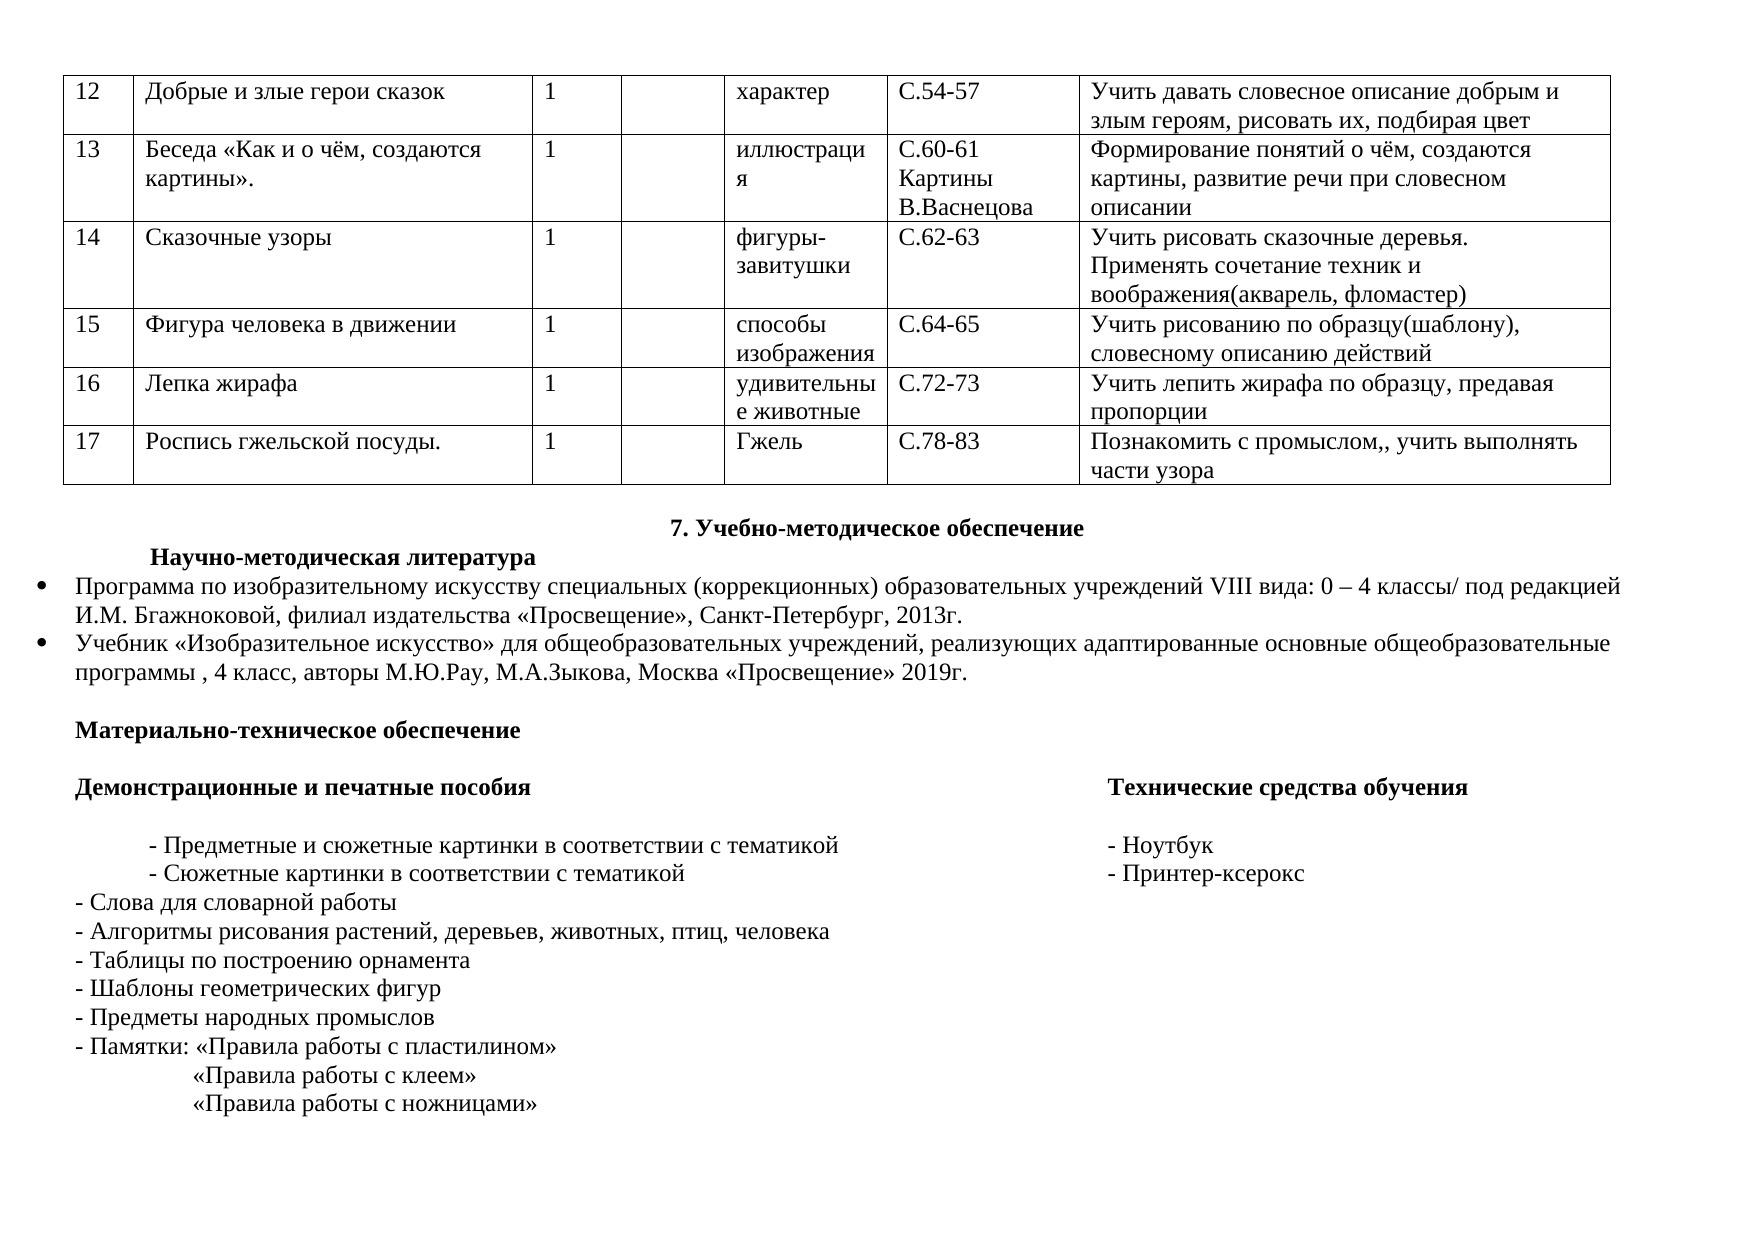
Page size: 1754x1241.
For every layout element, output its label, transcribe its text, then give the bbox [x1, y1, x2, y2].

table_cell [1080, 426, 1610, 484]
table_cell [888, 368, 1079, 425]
text - Шаблоны геометрических фигур [75, 973, 1679, 1002]
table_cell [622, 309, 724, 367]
text Демонстрационные и печатные пособия Технические средства обучения [75, 772, 1679, 801]
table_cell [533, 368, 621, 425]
text - Слова для словарной работы [75, 887, 1679, 916]
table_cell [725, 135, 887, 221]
text «Правила работы с ножницами» [75, 1088, 1679, 1117]
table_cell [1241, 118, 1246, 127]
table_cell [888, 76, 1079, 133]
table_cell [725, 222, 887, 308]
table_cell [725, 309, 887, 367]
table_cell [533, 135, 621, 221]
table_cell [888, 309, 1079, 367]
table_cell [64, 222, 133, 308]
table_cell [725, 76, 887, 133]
text 7. Учебно-методическое обеспечение [75, 513, 1679, 542]
text - Предметы народных промыслов [75, 1002, 1679, 1031]
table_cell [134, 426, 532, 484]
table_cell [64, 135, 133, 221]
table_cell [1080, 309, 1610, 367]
text - Предметные и сюжетные картинки в соответствии с тематикой - Ноутбук [75, 830, 1679, 858]
text Материально-техническое обеспечение [75, 715, 1679, 743]
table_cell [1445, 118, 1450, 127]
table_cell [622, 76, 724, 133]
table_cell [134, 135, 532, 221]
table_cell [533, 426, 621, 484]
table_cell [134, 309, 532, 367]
text - Таблицы по построению орнамента [75, 945, 1679, 973]
text - Памятки: «Правила работы с пластилином» [75, 1031, 1679, 1060]
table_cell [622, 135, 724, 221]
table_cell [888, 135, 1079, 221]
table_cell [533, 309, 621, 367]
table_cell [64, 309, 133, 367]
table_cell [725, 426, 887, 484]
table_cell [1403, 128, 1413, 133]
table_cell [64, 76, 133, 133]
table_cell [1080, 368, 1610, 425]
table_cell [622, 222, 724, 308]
list Учебник «Изобразительное искусство» для общеобразовательных учреждений, реализующих адаптированные основные общеобразовательные программы , 4 класс, авторы М.Ю.Рау, М.А.Зыкова, Москва «Просвещение» 2019г. [37, 628, 1679, 686]
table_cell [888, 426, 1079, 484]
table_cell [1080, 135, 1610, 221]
text - Алгоритмы рисования растений, деревьев, животных, птиц, человека [75, 916, 1679, 945]
text «Правила работы с клеем» [75, 1060, 1679, 1088]
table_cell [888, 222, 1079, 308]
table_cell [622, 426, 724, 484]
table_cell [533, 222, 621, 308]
list Программа по изобразительному искусству специальных (коррекционных) образовательных учреждений VIII вида: 0 – 4 классы/ под редакцией И.М. Бгажноковой, филиал издательства «Просвещение», Санкт-Петербург, 2013г. [37, 571, 1679, 628]
text Научно-методическая литература [75, 542, 1679, 571]
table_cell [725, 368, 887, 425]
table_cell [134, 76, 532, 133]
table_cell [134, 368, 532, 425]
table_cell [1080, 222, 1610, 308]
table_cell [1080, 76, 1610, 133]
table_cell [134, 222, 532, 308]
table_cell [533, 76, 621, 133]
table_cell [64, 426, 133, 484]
text - Сюжетные картинки в соответствии с тематикой - Принтер-ксерокс [75, 858, 1679, 887]
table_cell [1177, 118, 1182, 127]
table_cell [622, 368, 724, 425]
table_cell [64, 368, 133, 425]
